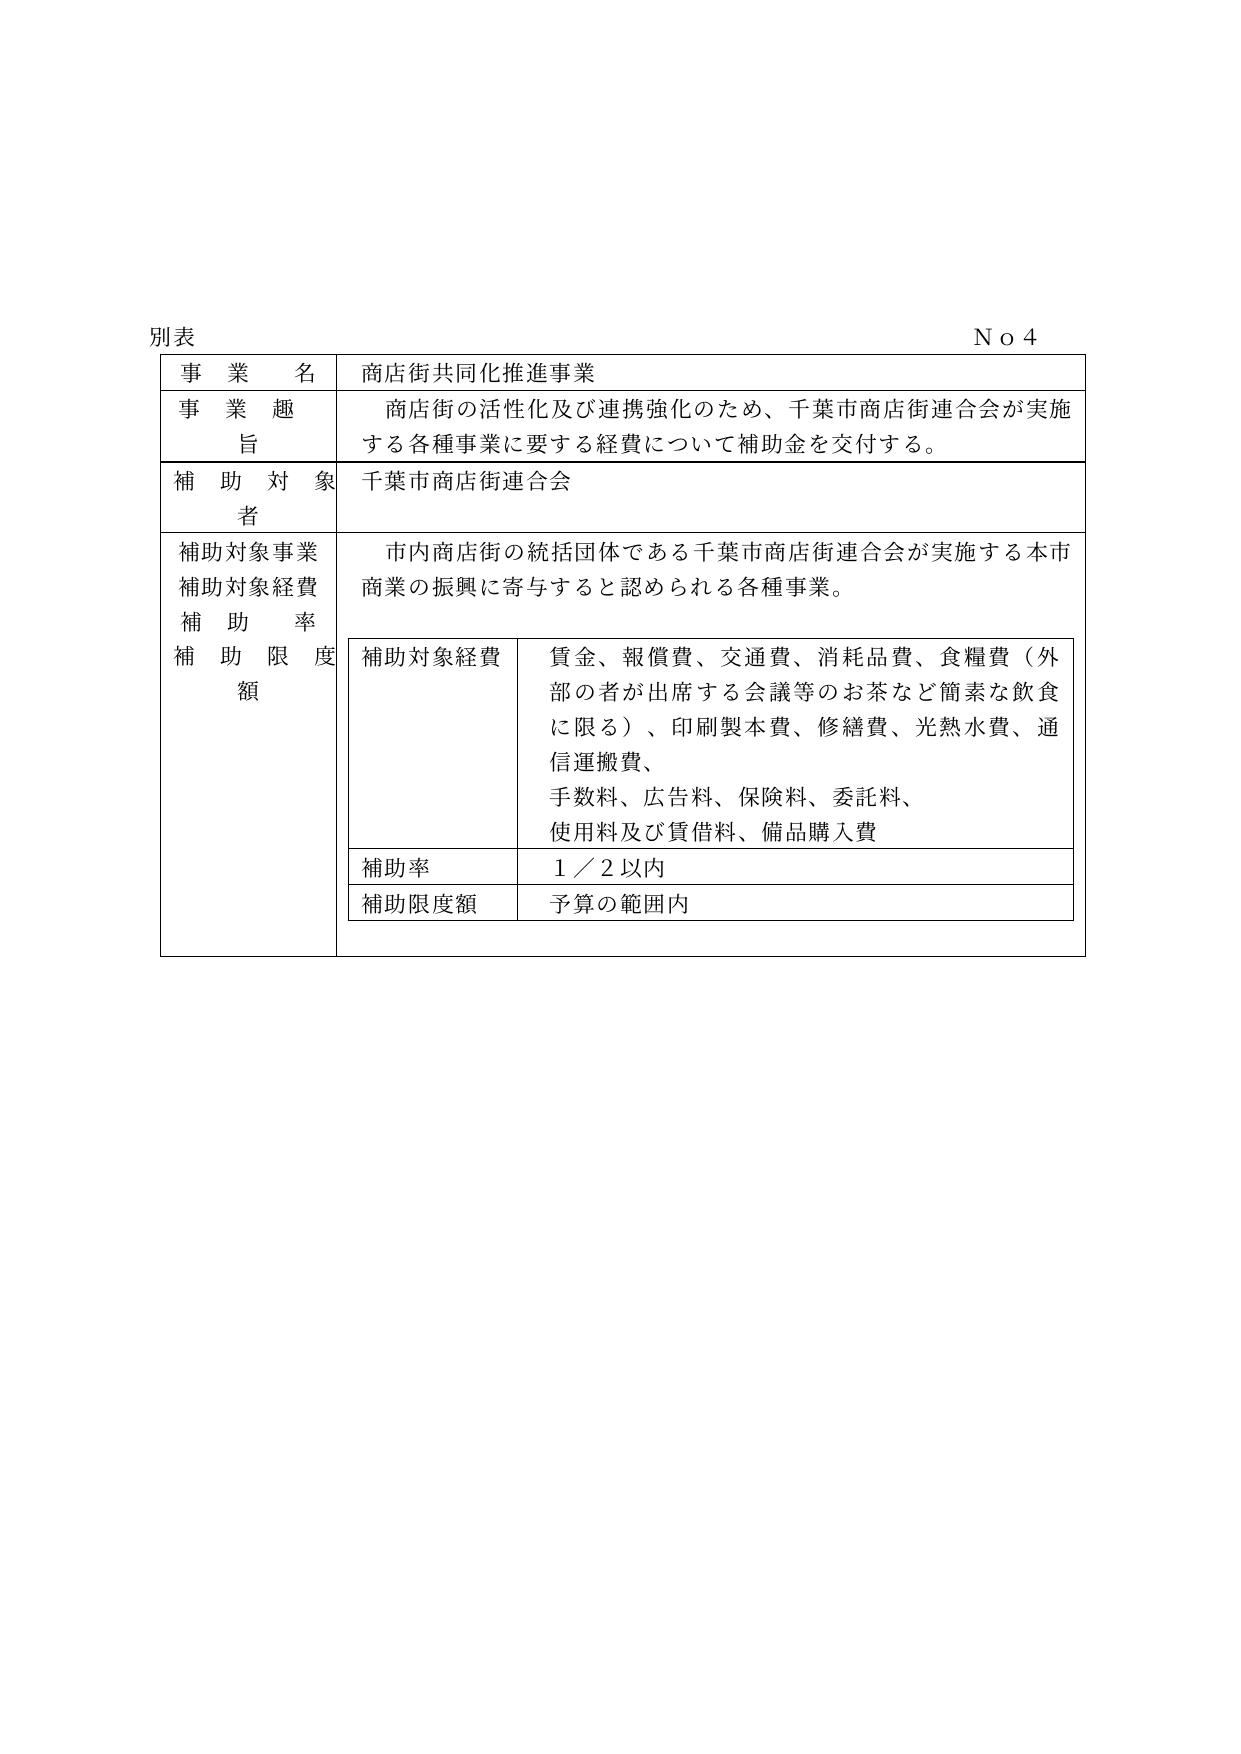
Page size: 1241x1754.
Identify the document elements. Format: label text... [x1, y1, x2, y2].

table_cell 商店街の活性化及び連携強化のため、千葉市商店街連合会が実施する各種事業に要する経費について補助金を交付する。 [337, 391, 1085, 461]
text 別表 Ｎｏ４ [149, 319, 1091, 353]
table_cell 千葉市商店街連合会 [337, 463, 1085, 532]
table_header 事業名 [161, 355, 336, 389]
table_cell 補助対象事業 補助対象経費 補助率 補助限度額 [161, 533, 336, 956]
table_cell 事業趣旨 [161, 391, 336, 461]
table_cell 補助対象者 [161, 463, 336, 532]
table_header 商店街共同化推進事業 [337, 355, 1085, 389]
table_cell 市内商店街の統括団体である千葉市商店街連合会が実施する本市商業の振興に寄与すると認められる各種事業。 [337, 533, 1085, 956]
